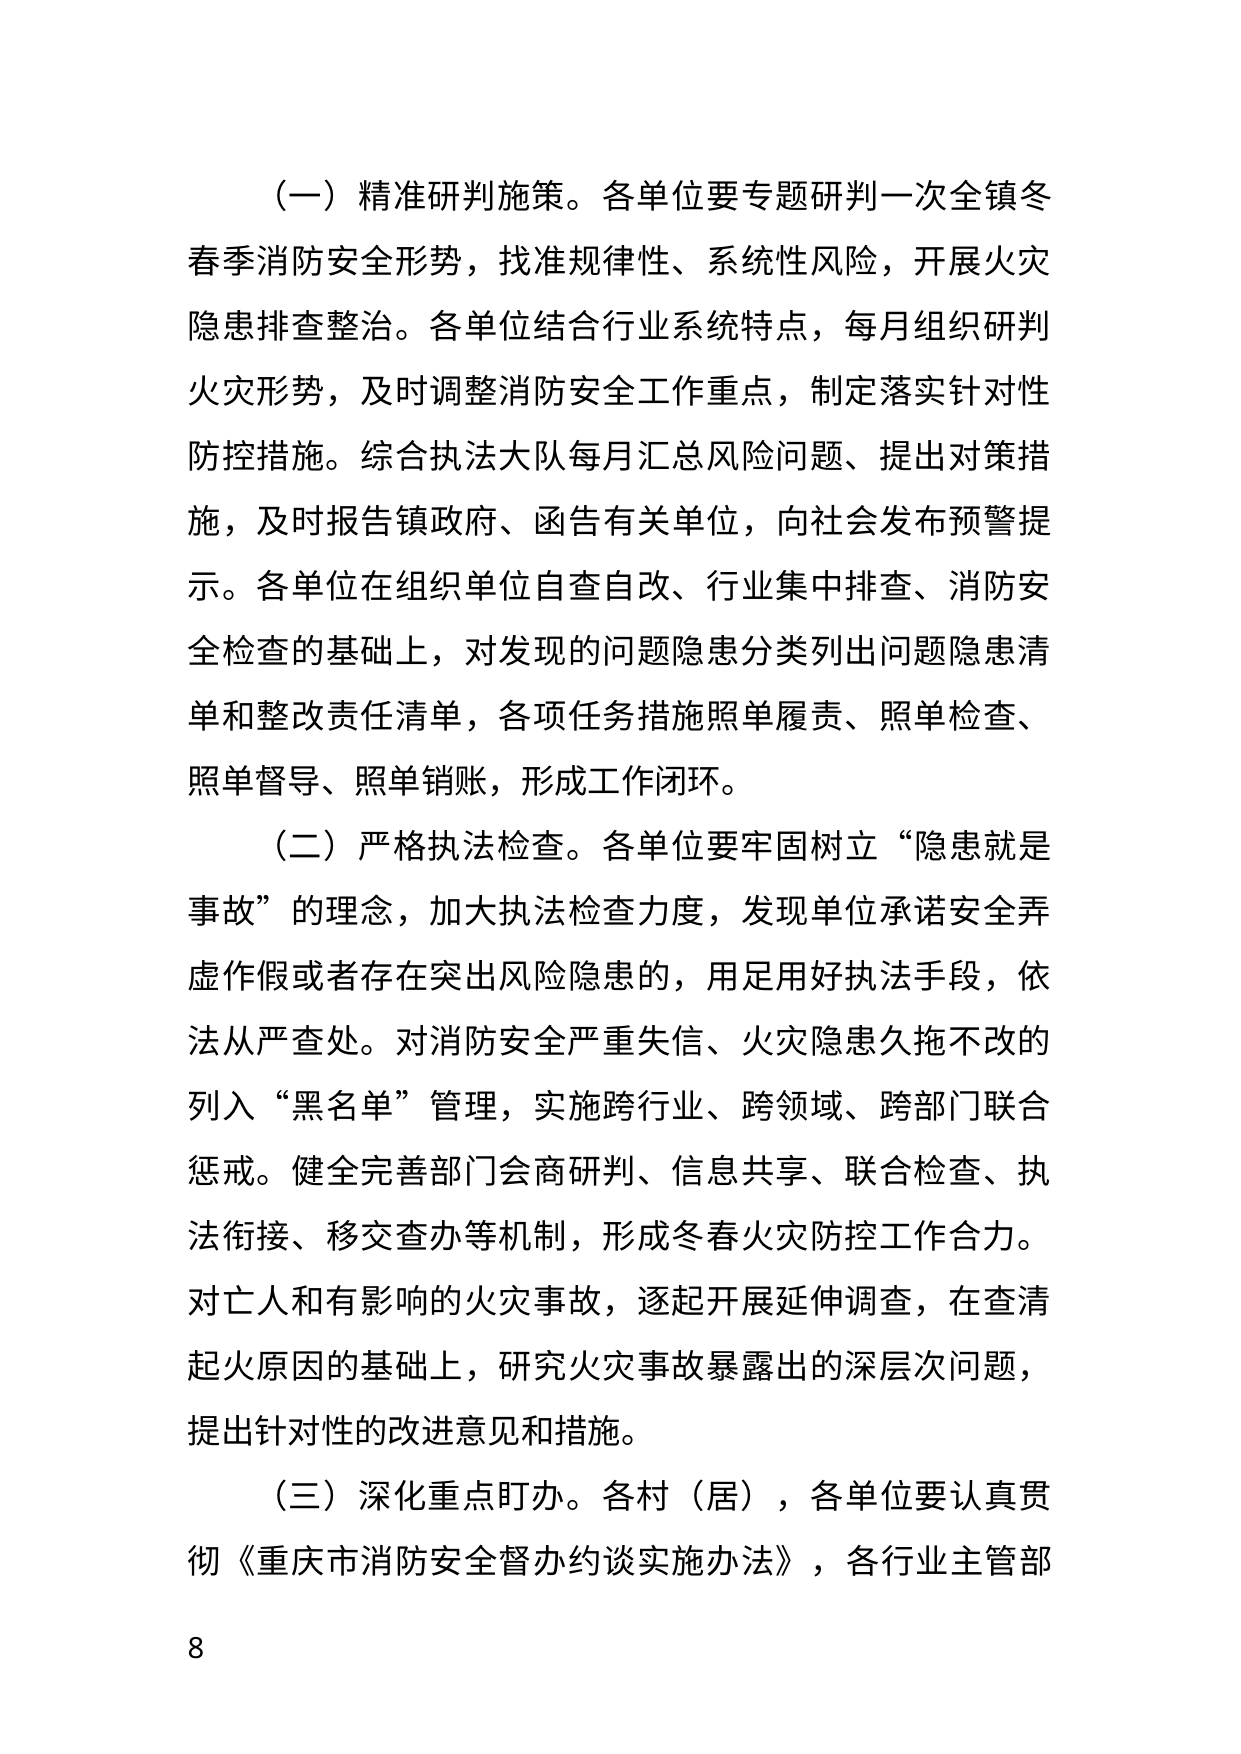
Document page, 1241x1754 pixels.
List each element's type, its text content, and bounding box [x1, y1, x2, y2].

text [187, 1462, 1053, 1592]
text （二）严格执法检查。各单位要牢固树立“隐患就是事故”的理念，加大执法检查力度，发现单位承诺安全弄虚作假或者存在突出风险隐患的，用足用好执法手段，依法从严查处。对消防安全严重失信、火灾隐患久拖不改的，列入“黑名单”管理，实施跨行业、跨领域、跨部门联合惩戒。健全完善部门会商研判、信息共享、联合检查、执法衔接、移交查办等机制，形成冬春火灾防控工作合力。对亡人和有影响的火灾事故，逐起开展延伸调查，在查清起火原因的基础上，研究火灾事故暴露出的深层次问题，提出针对性的改进意见和措施。 [187, 812, 1053, 1462]
text （一）精准研判施策。各单位要专题研判一次全镇冬春季消防安全形势，找准规律性、系统性风险，开展火灾隐患排查整治。各单位结合行业系统特点，每月组织研判火灾形势，及时调整消防安全工作重点，制定落实针对性防控措施。综合执法大队每月汇总风险问题、提出对策措施，及时报告镇政府、函告有关单位，向社会发布预警提示。各单位在组织单位自查自改、行业集中排查、消防安全检查的基础上，对发现的问题隐患分类列出问题隐患清单和整改责任清单，各项任务措施照单履责、照单检查、照单督导、照单销账，形成工作闭环。 [187, 162, 1053, 812]
